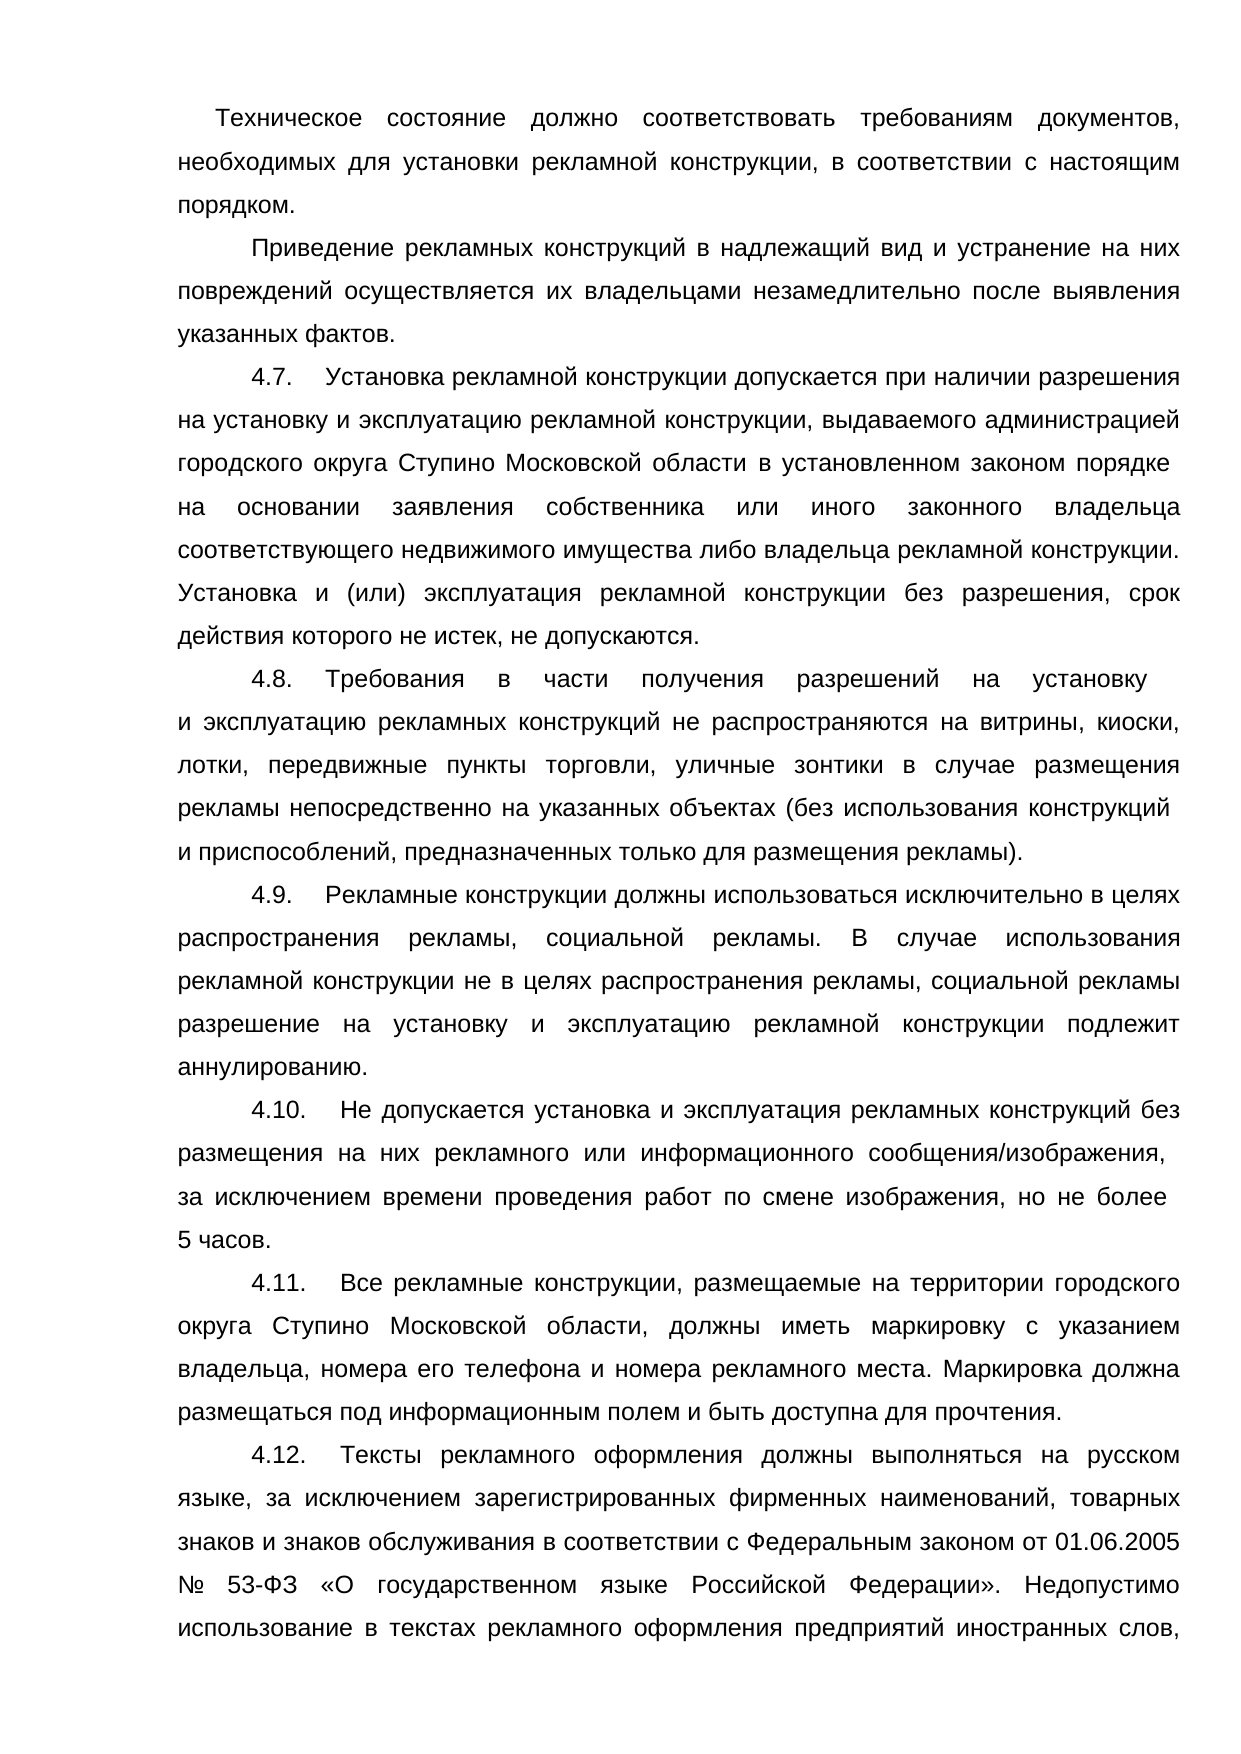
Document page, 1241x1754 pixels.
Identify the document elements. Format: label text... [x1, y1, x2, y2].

text Приведение рекламных конструкций в надлежащий вид и устранение на них повреждений осуществляется их владельцами незамедлительно после выявления указанных фактов. [177, 233, 1181, 348]
list Рекламные конструкции должны использоваться исключительно в целях распространения рекламы, социальной рекламы. В случае использования рекламной конструкции не в целях распространения рекламы, социальной рекламы разрешение на установку и эксплуатацию рекламной конструкции подлежит аннулированию. [177, 880, 1181, 1081]
list Установка рекламной конструкции допускается при наличии разрешения на установку и эксплуатацию рекламной конструкции, выдаваемого администрацией городского округа Ступино Московской области в установленном законом порядке на основании заявления собственника или иного законного владельца соответствующего недвижимого имущества либо владельца рекламной конструкции. Установка и (или) эксплуатация рекламной конструкции без разрешения, срок действия которого не истек, не допускаются. [177, 362, 1181, 650]
list Все рекламные конструкции, размещаемые на территории городского округа Ступино Московской области, должны иметь маркировку с указанием владельца, номера его телефона и номера рекламного места. Маркировка должна размещаться под информационным полем и быть доступна для прочтения. [177, 1268, 1181, 1426]
list Техническое состояние должно соответствовать требованиям документов, необходимых для установки рекламной конструкции, в соответствии с настоящим порядком. [177, 103, 1181, 218]
list Требования в части получения разрешений на установку и эксплуатацию рекламных конструкций не распространяются на витрины, киоски, лотки, передвижные пункты торговли, уличные зонтики в случае размещения рекламы непосредственно на указанных объектах (без использования конструкций и приспособлений, предназначенных только для размещения рекламы). [177, 664, 1181, 865]
list Не допускается установка и эксплуатация рекламных конструкций без размещения на них рекламного или информационного сообщения/изображения, за исключением времени проведения работ по смене изображения, но не более 5 часов. [177, 1095, 1181, 1253]
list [177, 1440, 1181, 1642]
